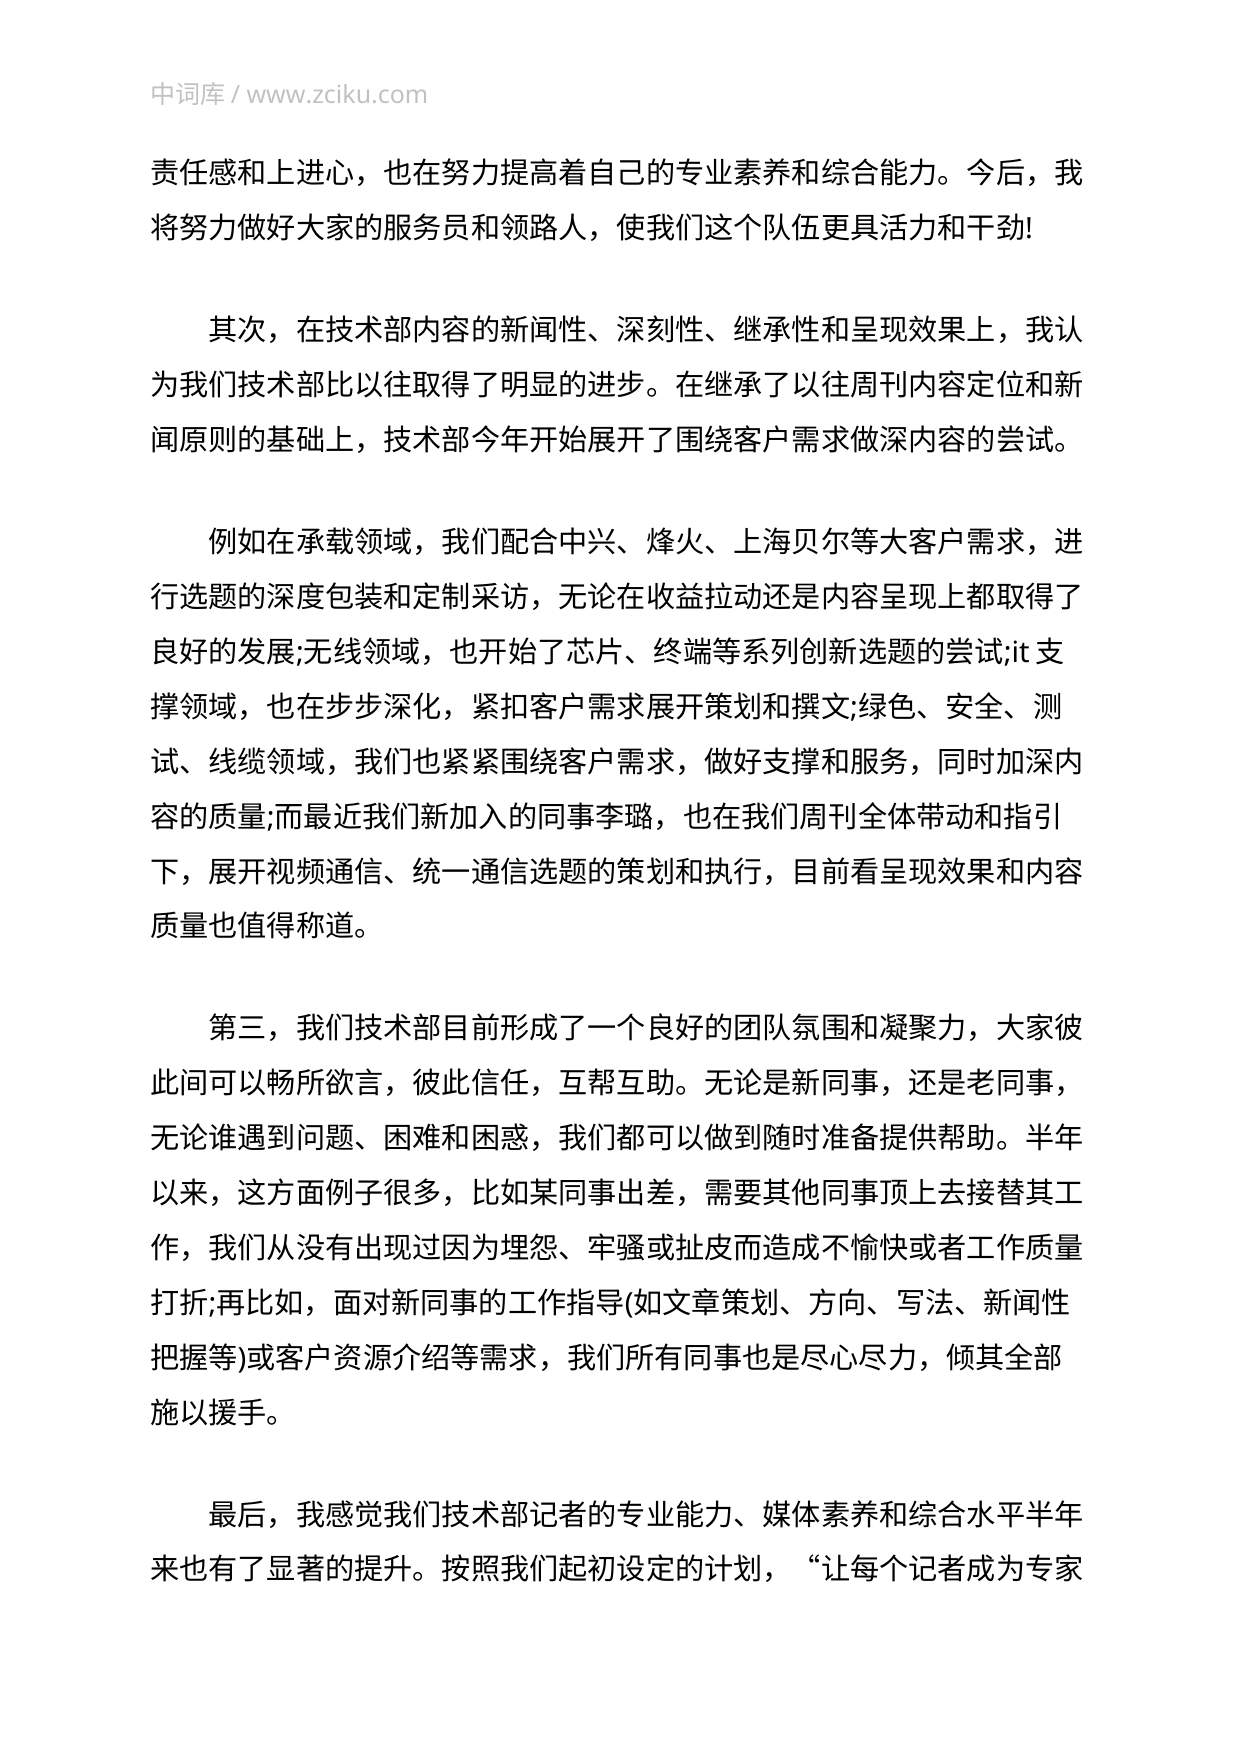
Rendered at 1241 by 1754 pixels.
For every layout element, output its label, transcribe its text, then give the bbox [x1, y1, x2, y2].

text 例如在承载领域，我们配合中兴、烽火、上海贝尔等大客户需求，进行选题的深度包装和定制采访，无论在收益拉动还是内容呈现上都取得了良好的发展;无线领域，也开始了芯片、终端等系列创新选题的尝试;it支撑领域，也在步步深化，紧扣客户需求展开策划和撰文;绿色、安全、测试、线缆领域，我们也紧紧围绕客户需求，做好支撑和服务，同时加深内容的质量;而最近我们新加入的同事李璐，也在我们周刊全体带动和指引下，展开视频通信、统一通信选题的策划和执行，目前看呈现效果和内容质量也值得称道。 [150, 518, 1090, 945]
text 第三，我们技术部目前形成了一个良好的团队氛围和凝聚力，大家彼此间可以畅所欲言，彼此信任，互帮互助。无论是新同事，还是老同事，无论谁遇到问题、困难和困惑，我们都可以做到随时准备提供帮助。半年以来，这方面例子很多，比如某同事出差，需要其他同事顶上去接替其工作，我们从没有出现过因为埋怨、牢骚或扯皮而造成不愉快或者工作质量打折;再比如，面对新同事的工作指导(如文章策划、方向、写法、新闻性把握等)或客户资源介绍等需求，我们所有同事也是尽心尽力，倾其全部施以援手。 [150, 1005, 1090, 1432]
text 其次，在技术部内容的新闻性、深刻性、继承性和呈现效果上，我认为我们技术部比以往取得了明显的进步。在继承了以往周刊内容定位和新闻原则的基础上，技术部今年开始展开了围绕客户需求做深内容的尝试。 [150, 307, 1090, 459]
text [150, 1491, 1090, 1588]
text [150, 150, 1090, 247]
